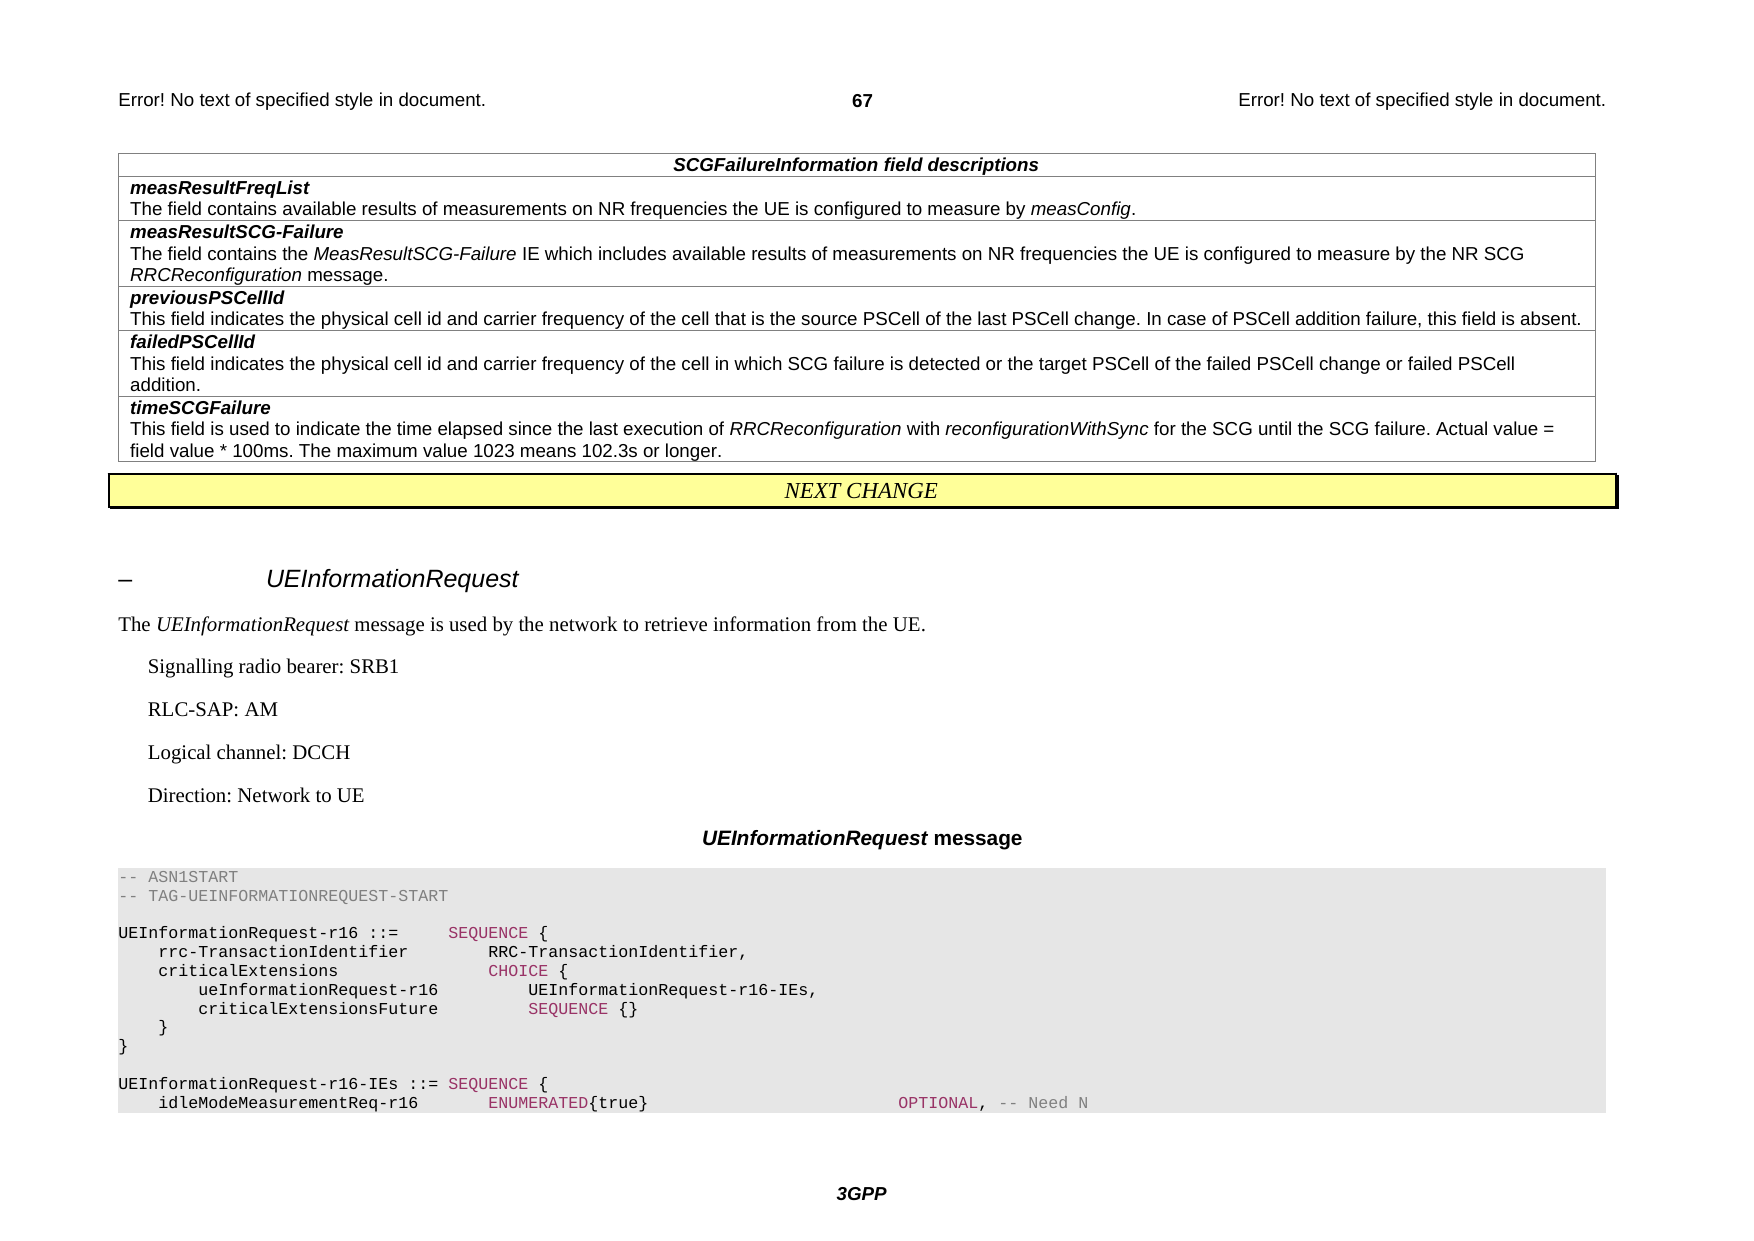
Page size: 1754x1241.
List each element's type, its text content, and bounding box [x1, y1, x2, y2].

text ueInformationRequest-r16 UEInformationRequest-r16-IEs, [118, 981, 1606, 1000]
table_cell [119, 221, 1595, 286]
text The UEInformationRequest message is used by the network to retrieve information from the UE. [118, 611, 1606, 636]
text } [118, 1019, 1606, 1038]
text rrc-TransactionIdentifier RRC-TransactionIdentifier, [118, 944, 1606, 962]
subtitle – UEInformationRequest [118, 564, 1606, 593]
text UEInformationRequest message [118, 826, 1606, 849]
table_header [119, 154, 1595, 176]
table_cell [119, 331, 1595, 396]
text -- TAG-UEINFORMATIONREQUEST-START [118, 887, 1606, 906]
text } [118, 1038, 1606, 1057]
text UEInformationRequest-r16 ::= SEQUENCE { [118, 925, 1606, 944]
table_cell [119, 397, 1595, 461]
text criticalExtensions CHOICE { [118, 962, 1606, 981]
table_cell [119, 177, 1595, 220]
text idleModeMeasurementReq-r16 ENUMERATED{true} OPTIONAL, -- Need N [118, 1094, 1606, 1113]
text criticalExtensionsFuture SEQUENCE {} [118, 1000, 1606, 1019]
text NEXT CHANGE [110, 475, 1615, 506]
text Signalling radio bearer: SRB1 [148, 654, 1606, 678]
text Direction: Network to UE [148, 783, 1606, 807]
text Logical channel: DCCH [148, 740, 1606, 764]
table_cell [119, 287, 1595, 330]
text UEInformationRequest-r16-IEs ::= SEQUENCE { [118, 1076, 1606, 1094]
text RLC-SAP: AM [148, 697, 1606, 721]
text -- ASN1START [118, 868, 1606, 887]
